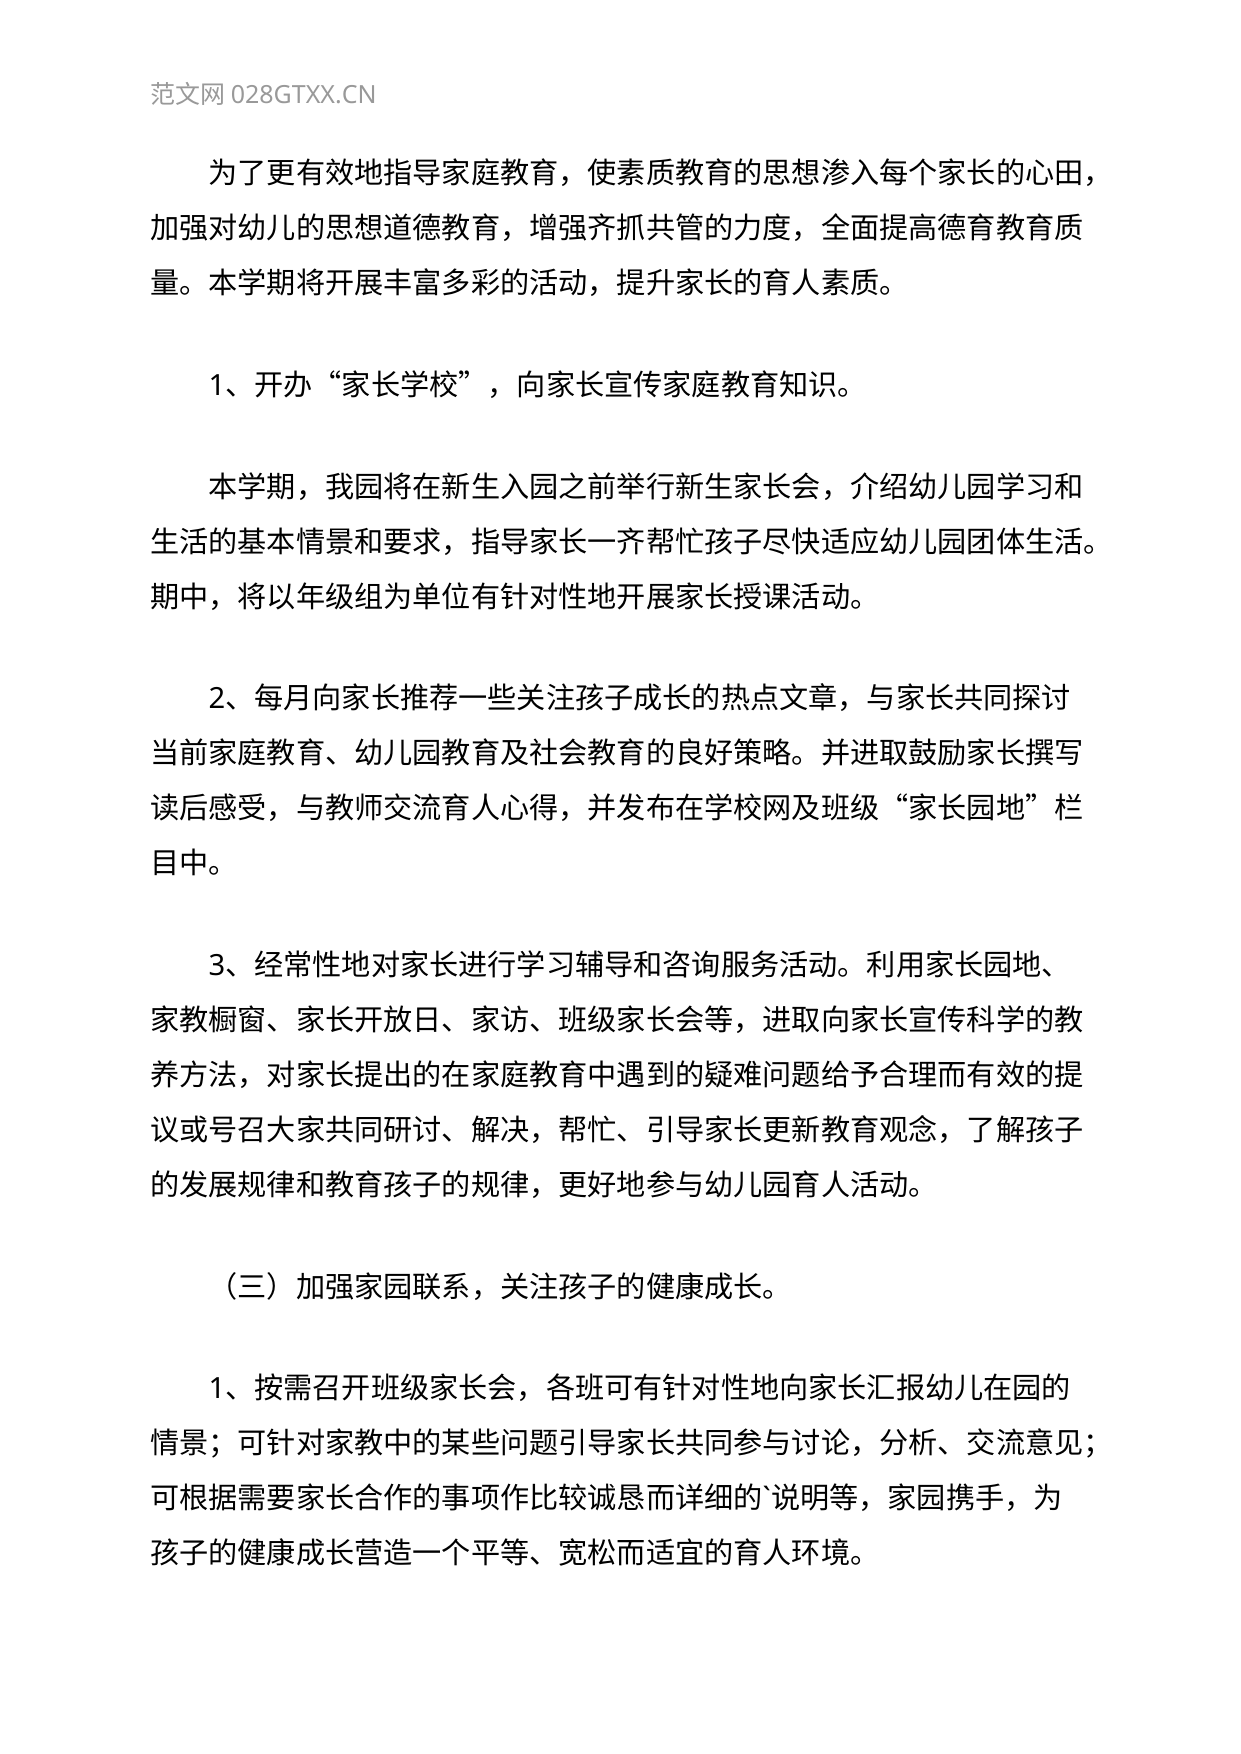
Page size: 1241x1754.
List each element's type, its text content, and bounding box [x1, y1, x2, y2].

text 3、经常性地对家长进行学习辅导和咨询服务活动。利用家长园地、家教橱窗、家长开放日、家访、班级家长会等，进取向家长宣传科学的教养方法，对家长提出的在家庭教育中遇到的疑难问题给予合理而有效的提议或号召大家共同研讨、解决，帮忙、引导家长更新教育观念，了解孩子的发展规律和教育孩子的规律，更好地参与幼儿园育人活动。 [150, 942, 1090, 1204]
text 2、每月向家长推荐一些关注孩子成长的热点文章，与家长共同探讨当前家庭教育、幼儿园教育及社会教育的良好策略。并进取鼓励家长撰写读后感受，与教师交流育人心得，并发布在学校网及班级“家长园地”栏目中。 [150, 675, 1090, 882]
text 1、开办“家长学校”，向家长宣传家庭教育知识。 [150, 362, 1090, 404]
text 为了更有效地指导家庭教育，使素质教育的思想渗入每个家长的心田，加强对幼儿的思想道德教育，增强齐抓共管的力度，全面提高德育教育质量。本学期将开展丰富多彩的活动，提升家长的育人素质。 [150, 150, 1090, 302]
text 本学期，我园将在新生入园之前举行新生家长会，介绍幼儿园学习和生活的基本情景和要求，指导家长一齐帮忙孩子尽快适应幼儿园团体生活。期中，将以年级组为单位有针对性地开展家长授课活动。 [150, 463, 1090, 616]
text 1、按需召开班级家长会，各班可有针对性地向家长汇报幼儿在园的情景；可针对家教中的某些问题引导家长共同参与讨论，分析、交流意见；可根据需要家长合作的事项作比较诚恳而详细的`说明等，家园携手，为孩子的健康成长营造一个平等、宽松而适宜的育人环境。 [150, 1365, 1090, 1572]
text （三）加强家园联系，关注孩子的健康成长。 [150, 1263, 1090, 1305]
